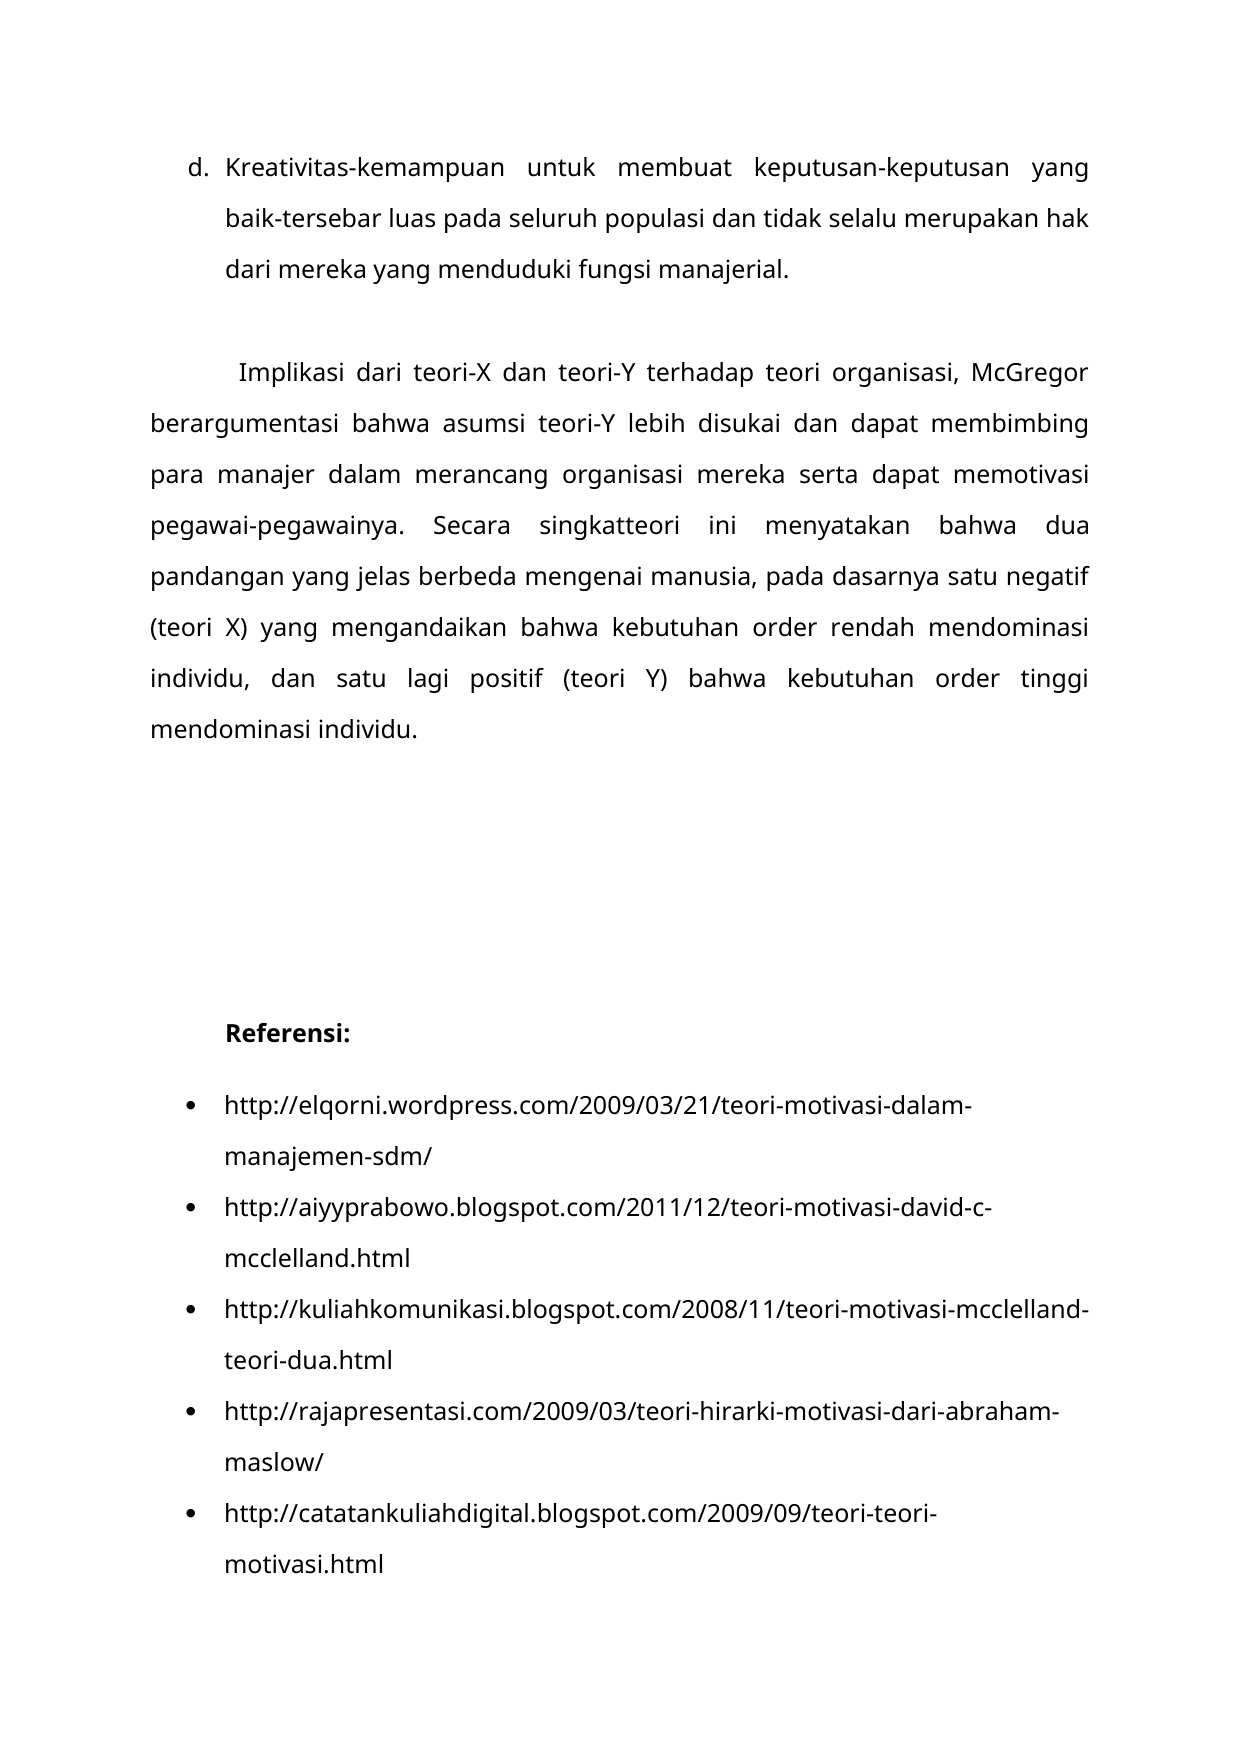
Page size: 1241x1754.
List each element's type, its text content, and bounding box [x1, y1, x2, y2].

text Referensi: [150, 1016, 1090, 1050]
list Implikasi dari teori-X dan teori-Y terhadap teori organisasi, McGregor berargumentasi bahwa asumsi teori-Y lebih disukai dan dapat membimbing para manajer dalam merancang organisasi mereka serta dapat memotivasi pegawai-pegawainya. Secara singkatteori ini menyatakan bahwa dua pandangan yang jelas berbeda mengenai manusia, pada dasarnya satu negatif (teori X) yang mengandaikan bahwa kebutuhan order rendah mendominasi individu, dan satu lagi positif (teori Y) bahwa kebutuhan order tinggi mendominasi individu. [150, 354, 1090, 746]
list http://rajapresentasi.com/2009/03/teori-hirarki-motivasi-dari-abraham-maslow/ [186, 1394, 1090, 1479]
list http://kuliahkomunikasi.blogspot.com/2008/11/teori-motivasi-mcclelland-teori-dua.html [186, 1292, 1090, 1377]
list http://elqorni.wordpress.com/2009/03/21/teori-motivasi-dalam-manajemen-sdm/ [186, 1087, 1090, 1173]
list http://catatankuliahdigital.blogspot.com/2009/09/teori-teori-motivasi.html [186, 1496, 1090, 1581]
list Kreativitas-kemampuan untuk membuat keputusan-keputusan yang baik-tersebar luas pada seluruh populasi dan tidak selalu merupakan hak dari mereka yang menduduki fungsi manajerial. [187, 150, 1090, 286]
list http://aiyyprabowo.blogspot.com/2011/12/teori-motivasi-david-c-mcclelland.html [186, 1189, 1090, 1275]
